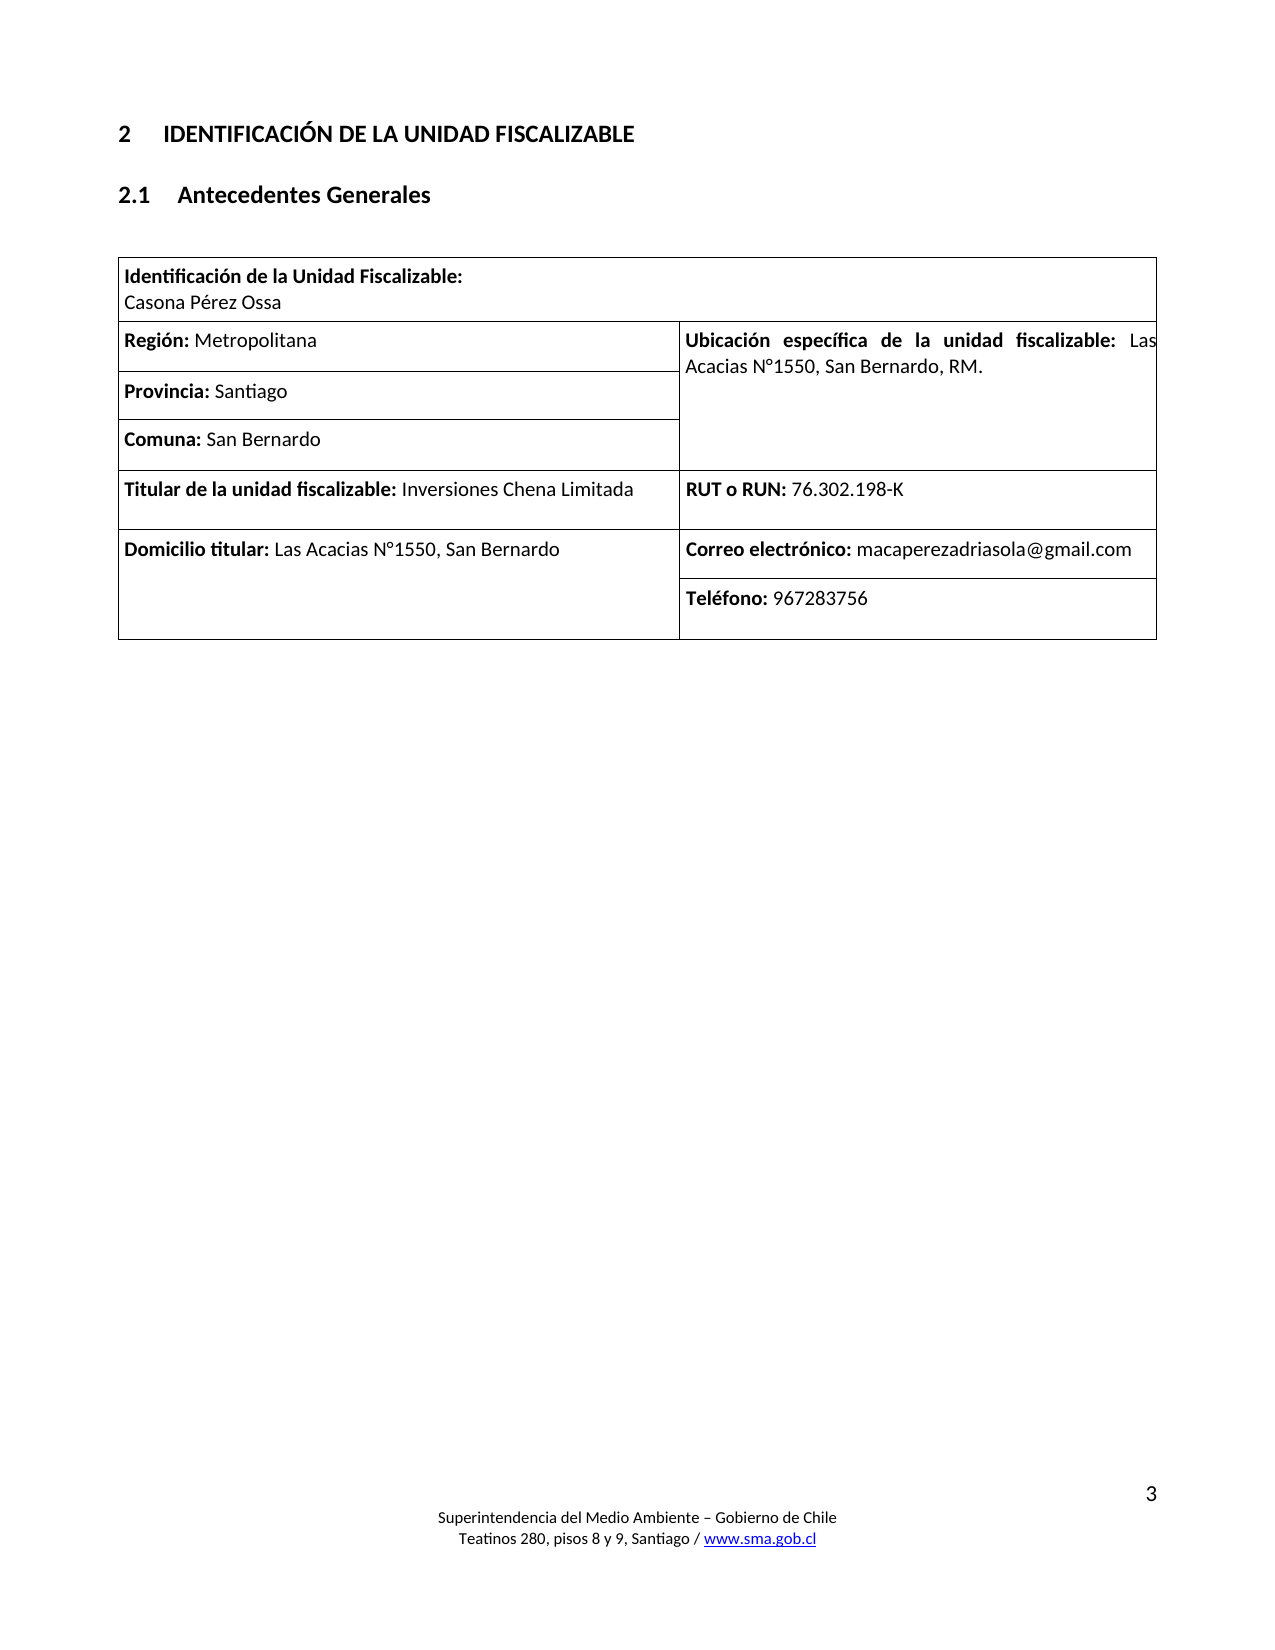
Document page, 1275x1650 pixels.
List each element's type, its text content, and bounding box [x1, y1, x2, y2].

table_cell Correo electrónico: macaperezadriasola@gmail.com [680, 530, 1156, 578]
subtitle Antecedentes Generales [118, 179, 1157, 210]
table_cell Ubicación específica de la unidad fiscalizable: Las Acacias N°1550, San Bernardo, RM. [680, 322, 1156, 469]
table_cell Región: Metropolitana [119, 322, 679, 371]
table_cell Provincia: Santiago [119, 372, 679, 419]
table_cell Titular de la unidad fiscalizable: Inversiones Chena Limitada [119, 471, 679, 529]
table_cell Teléfono: 967283756 [680, 579, 1156, 639]
table_cell Comuna: San Bernardo [119, 420, 679, 469]
table_cell Domicilio titular: Las Acacias N°1550, San Bernardo [119, 530, 679, 639]
text IDENTIFICACIÓN DE LA UNIDAD FISCALIZABLE [118, 118, 1157, 149]
table_header Identificación de la Unidad Fiscalizable: Casona Pérez Ossa [119, 258, 1156, 321]
table_cell RUT o RUN: 76.302.198-K [680, 471, 1156, 529]
